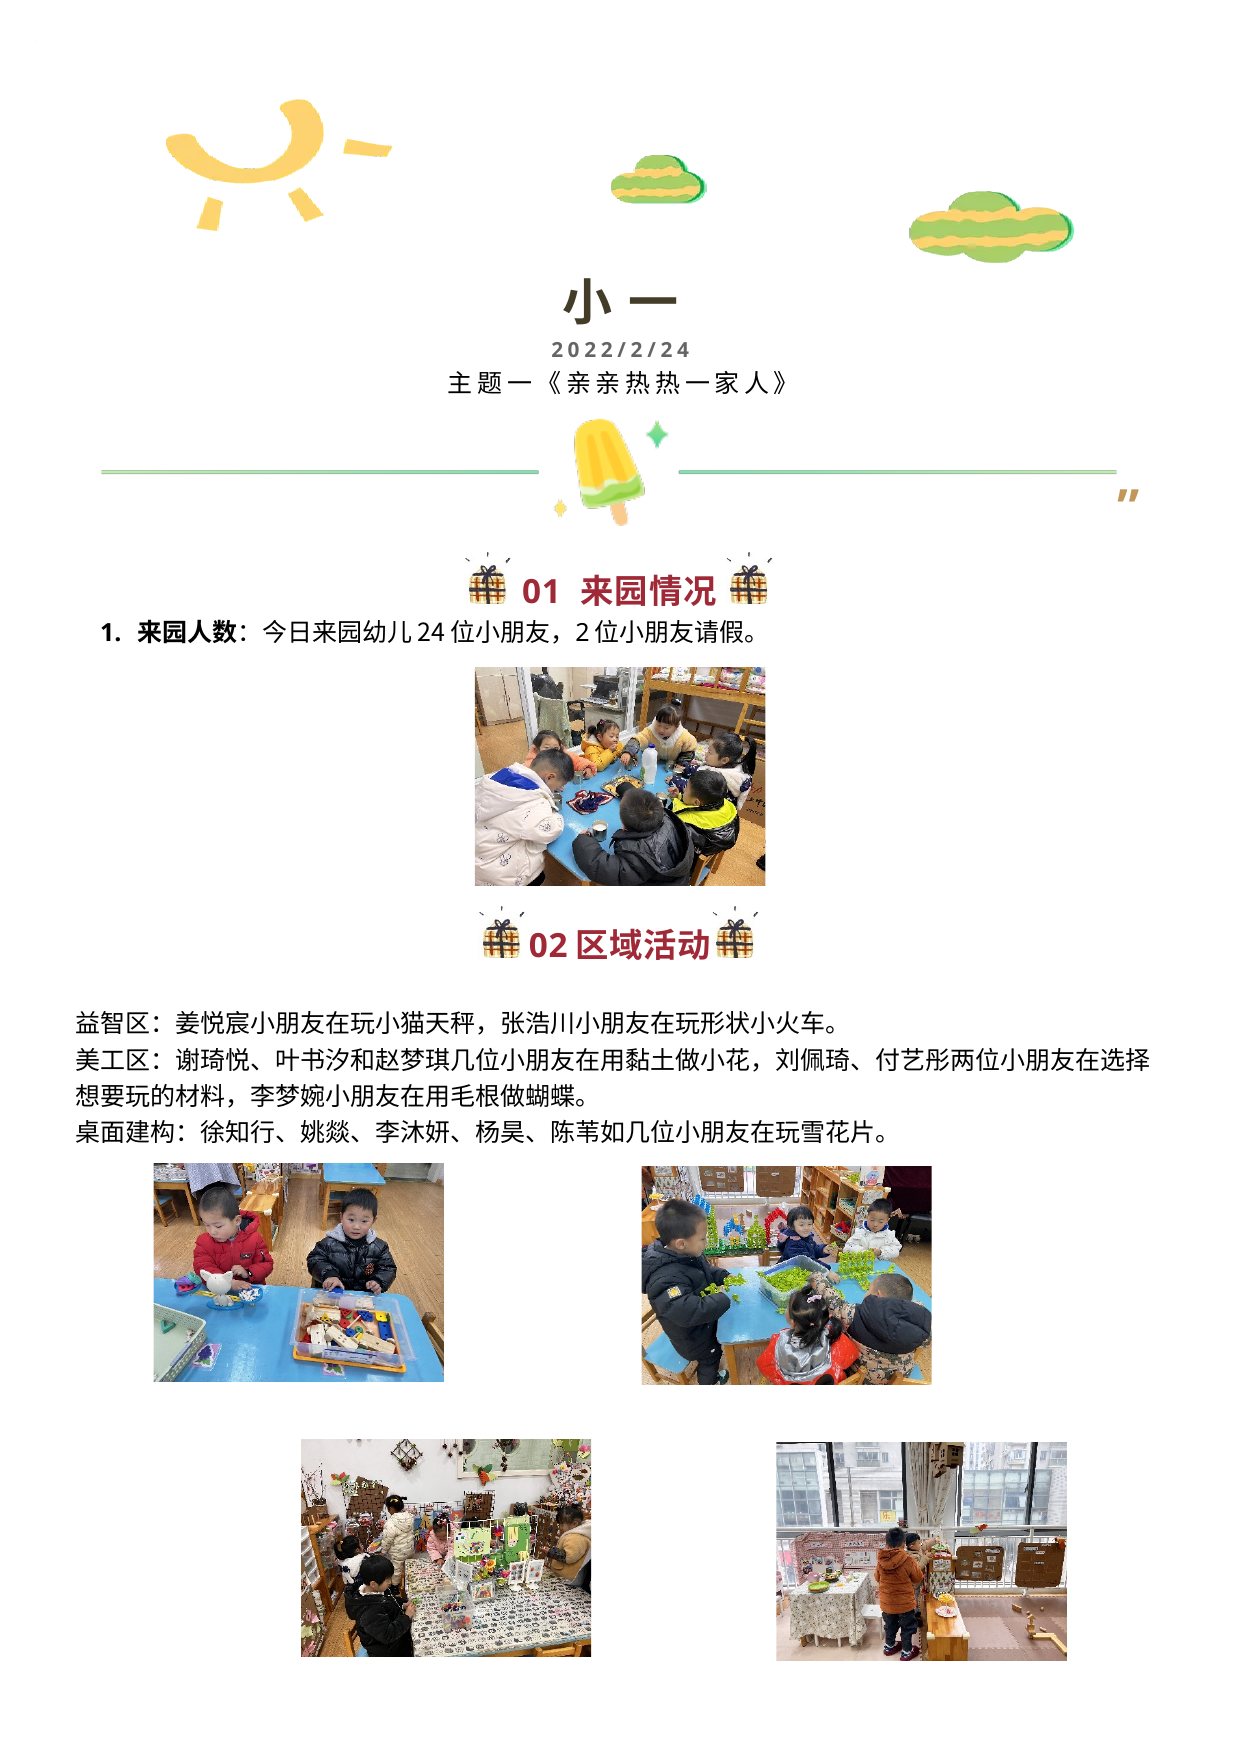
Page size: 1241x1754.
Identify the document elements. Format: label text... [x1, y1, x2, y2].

text 小一 [75, 262, 1165, 335]
text 主题一《亲亲热热一家人》 [75, 363, 1165, 399]
text 益智区：姜悦宸小朋友在玩小猫天秤，张浩川小朋友在玩形状小火车。 [75, 1004, 1165, 1040]
picture [166, 99, 1075, 263]
picture [478, 906, 529, 958]
picture [725, 552, 777, 604]
list 来园人数：今日来园幼儿24位小朋友，2位小朋友请假。 [100, 613, 1165, 649]
picture [641, 1166, 932, 1385]
text 02区域活动 [75, 907, 1165, 968]
text 美工区：谢琦悦、叶书汐和赵梦琪几位小朋友在用黏土做小花，刘佩琦、付艺彤两位小朋友在选择想要玩的材料，李梦婉小朋友在用毛根做蝴蝶。 [75, 1040, 1165, 1113]
picture [153, 1163, 444, 1382]
picture [776, 1442, 1067, 1661]
picture [474, 667, 766, 886]
picture [711, 906, 763, 958]
text 2022/2/24 [75, 335, 1165, 363]
text 01 来园情况 [75, 553, 1165, 613]
picture [101, 419, 1117, 526]
text 桌面建构：徐知行、姚燚、李沐妍、杨昊、陈苇如几位小朋友在玩雪花片。 [75, 1113, 1165, 1149]
picture [464, 552, 515, 604]
picture [301, 1439, 592, 1657]
